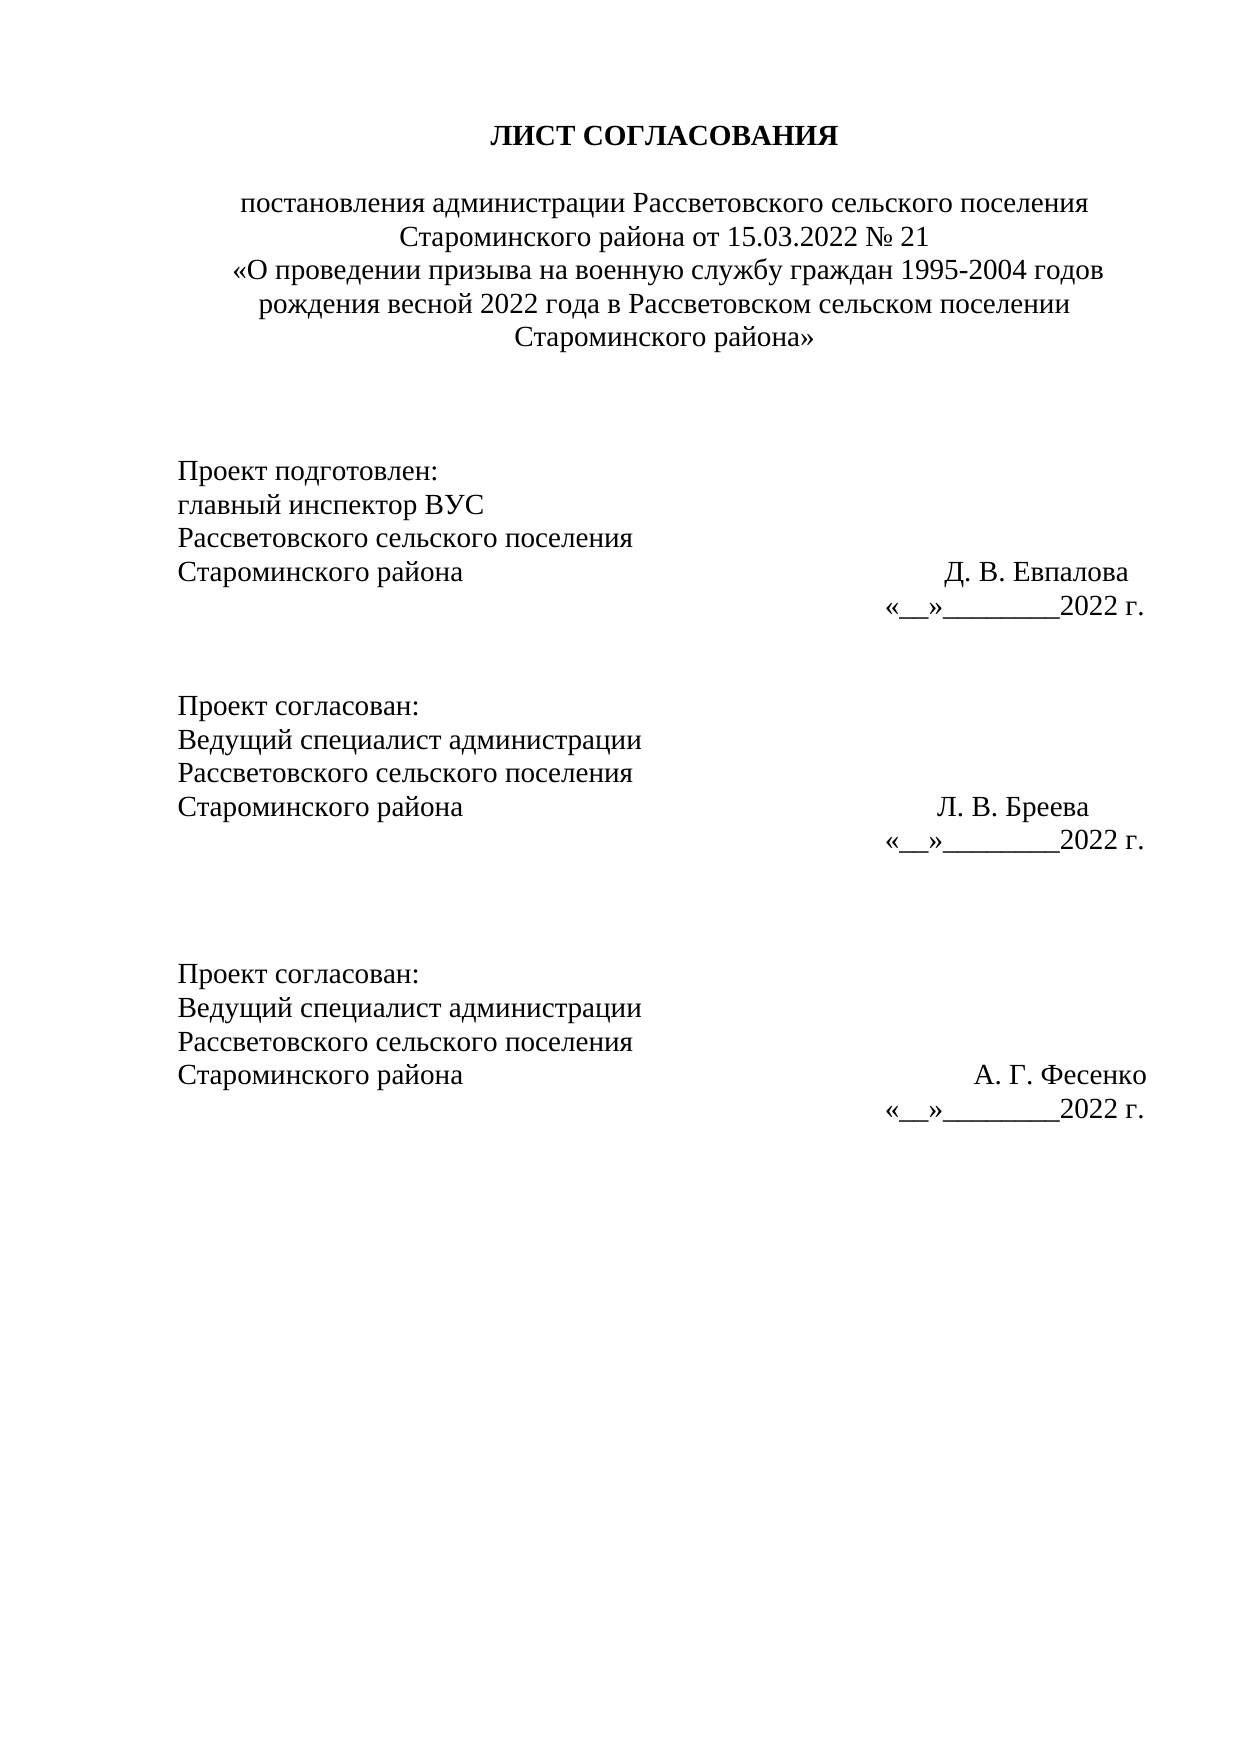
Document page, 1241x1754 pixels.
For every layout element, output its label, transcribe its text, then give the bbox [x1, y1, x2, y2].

text Ведущий специалист администрации [177, 722, 1152, 755]
text главный инспектор ВУС [177, 487, 1152, 521]
text Рассветовского сельского поселения [177, 755, 1152, 789]
text Рассветовского сельского поселения [177, 1024, 1152, 1057]
text «О проведении призыва на военную службу граждан 1995-2004 годов рождения весной 2022 года в Рассветовском сельском поселении Староминского района» [177, 252, 1152, 353]
text Староминского района А. Г. Фесенко [177, 1057, 1152, 1091]
text Рассветовского сельского поселения [177, 521, 1152, 554]
text «__»________2022 г. [177, 822, 1152, 856]
text Староминского района Д. В. Евпалова [177, 554, 1152, 588]
text «__»________2022 г. [177, 588, 1152, 621]
text Проект согласован: [177, 957, 1152, 990]
text Староминского района Л. В. Бреева [177, 789, 1152, 822]
text ЛИСТ СОГЛАСОВАНИЯ [177, 118, 1152, 152]
text Проект подготовлен: [177, 453, 1152, 487]
text «__»________2022 г. [177, 1091, 1152, 1124]
text постановления администрации Рассветовского сельского поселения Староминского района от 15.03.2022 № 21 [177, 185, 1152, 252]
text Ведущий специалист администрации [177, 990, 1152, 1024]
text Проект согласован: [177, 688, 1152, 722]
